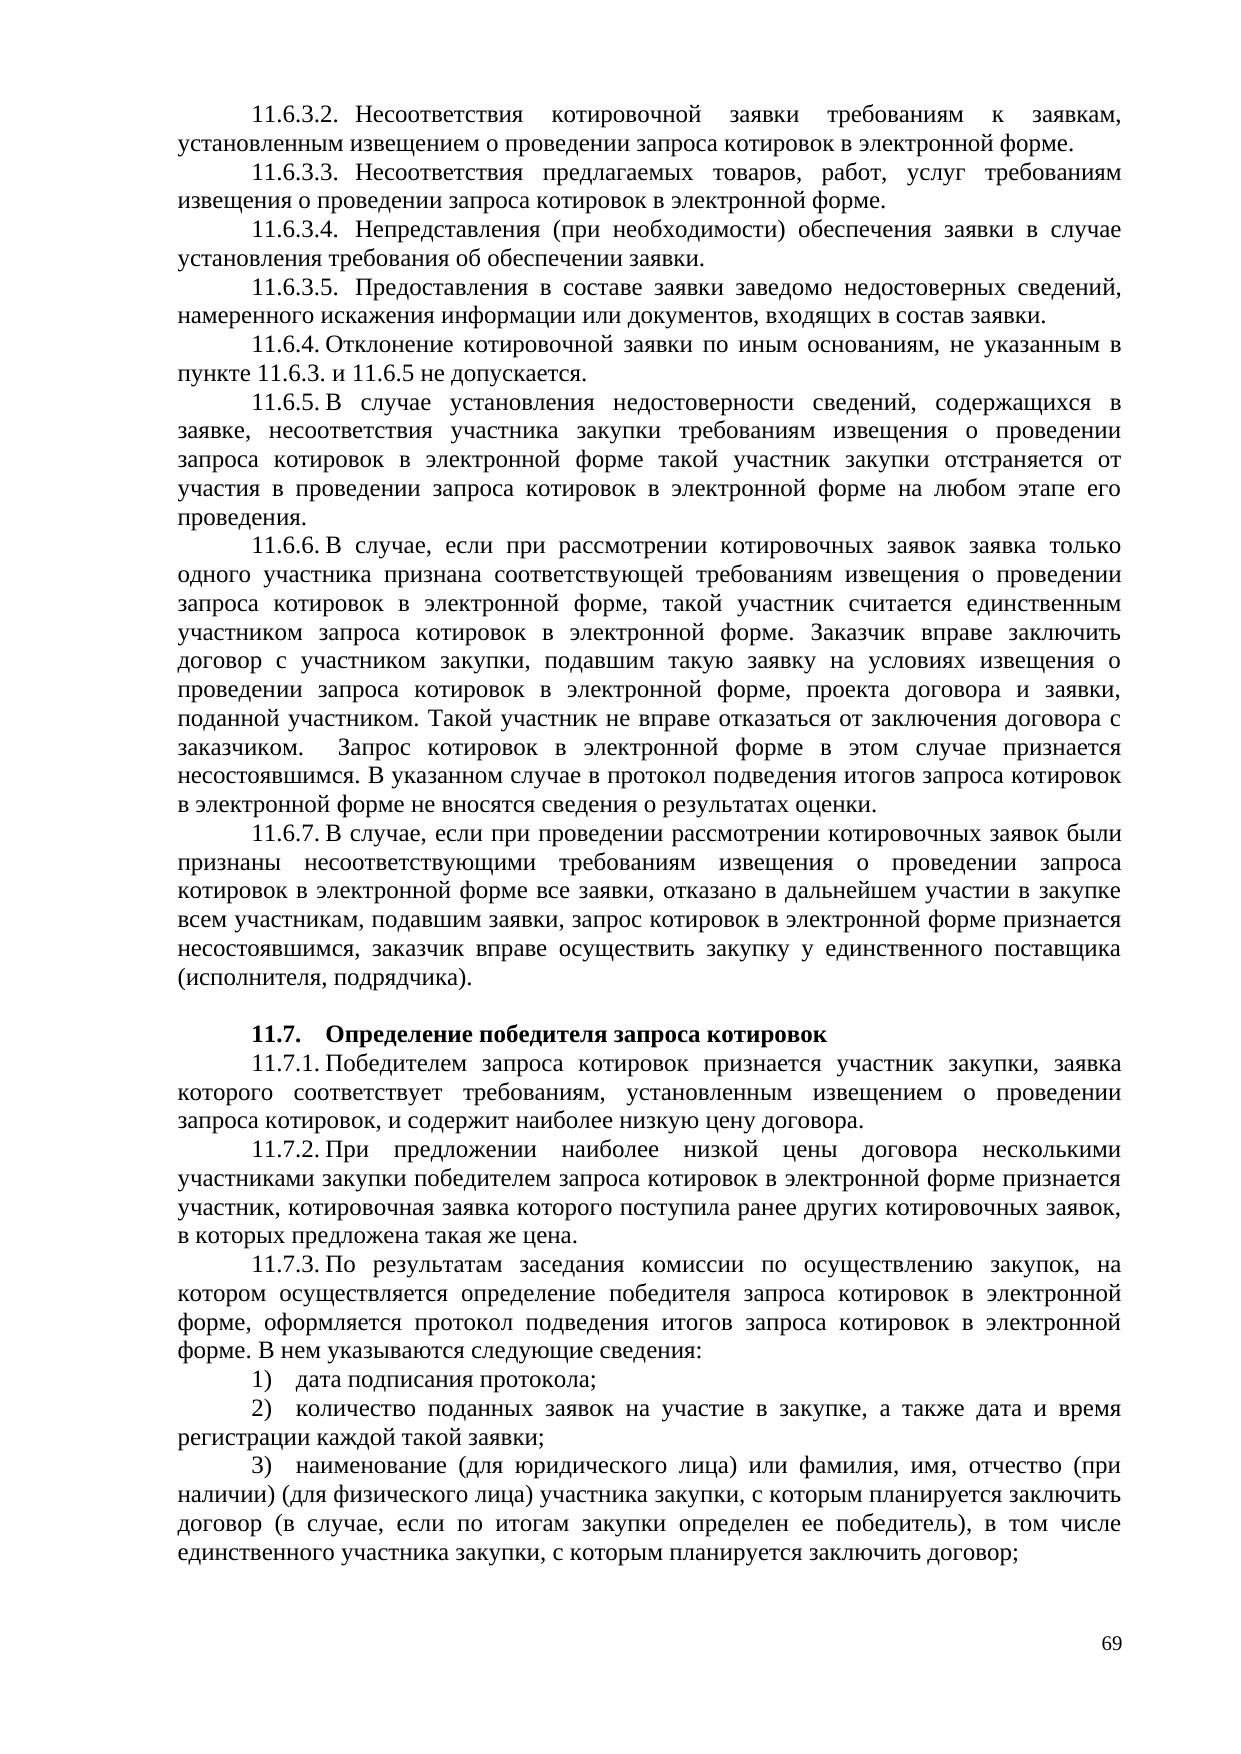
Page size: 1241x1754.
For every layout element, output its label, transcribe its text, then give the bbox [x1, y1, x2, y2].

list дата подписания протокола; [177, 1364, 1122, 1393]
list наименование (для юридического лица) или фамилия, имя, отчество (при наличии) (для физического лица) участника закупки, с которым планируется заключить договор (в случае, если по итогам закупки определен ее победитель), в том числе единственного участника закупки, с которым планируется заключить договор; [177, 1450, 1122, 1565]
list Несоответствия котировочной заявки требованиям к заявкам, установленным извещением о проведении запроса котировок в электронной форме. [177, 99, 1122, 157]
list Победителем запроса котировок признается участник закупки, заявка которого соответствует требованиям, установленным извещением о проведении запроса котировок, и содержит наиболее низкую цену договора. [177, 1048, 1122, 1134]
list При предложении наиболее низкой цены договора несколькими участниками закупки победителем запроса котировок в электронной форме признается участник, котировочная заявка которого поступила ранее других котировочных заявок, в которых предложена такая же цена. [177, 1134, 1122, 1249]
list количество поданных заявок на участие в закупке, а также дата и время регистрации каждой такой заявки; [177, 1393, 1122, 1450]
list В случае, если при проведении рассмотрении котировочных заявок были признаны несоответствующими требованиям извещения о проведении запроса котировок в электронной форме все заявки, отказано в дальнейшем участии в закупке всем участникам, подавшим заявки, запрос котировок в электронной форме признается несостоявшимся, заказчик вправе осуществить закупку у единственного поставщика (исполнителя, подрядчика). [177, 818, 1122, 990]
list Несоответствия предлагаемых товаров, работ, услуг требованиям извещения о проведении запроса котировок в электронной форме. [177, 157, 1122, 214]
list Отклонение котировочной заявки по иным основаниям, не указанным в пункте 11.6.3. и 11.6.5 не допускается. [177, 329, 1122, 387]
list Определение победителя запроса котировок [177, 1019, 1122, 1048]
list По результатам заседания комиссии по осуществлению закупок, на котором осуществляется определение победителя запроса котировок в электронной форме, оформляется протокол подведения итогов запроса котировок в электронной форме. В нем указываются следующие сведения: [177, 1249, 1122, 1364]
list Предоставления в составе заявки заведомо недостоверных сведений, намеренного искажения информации или документов, входящих в состав заявки. [177, 272, 1122, 329]
list В случае, если при рассмотрении котировочных заявок заявка только одного участника признана соответствующей требованиям извещения о проведении запроса котировок в электронной форме, такой участник считается единственным участником запроса котировок в электронной форме. Заказчик вправе заключить договор с участником закупки, подавшим такую заявку на условиях извещения о проведении запроса котировок в электронной форме, проекта договора и заявки, поданной участником. Такой участник не вправе отказаться от заключения договора с заказчиком. Запрос котировок в электронной форме в этом случае признается несостоявшимся. В указанном случае в протокол подведения итогов запроса котировок в электронной форме не вносятся сведения о результатах оценки. [177, 530, 1122, 818]
list Непредставления (при необходимости) обеспечения заявки в случае установления требования об обеспечении заявки. [177, 214, 1122, 272]
list В случае установления недостоверности сведений, содержащихся в заявке, несоответствия участника закупки требованиям извещения о проведении запроса котировок в электронной форме такой участник закупки отстраняется от участия в проведении запроса котировок в электронной форме на любом этапе его проведения. [177, 387, 1122, 530]
